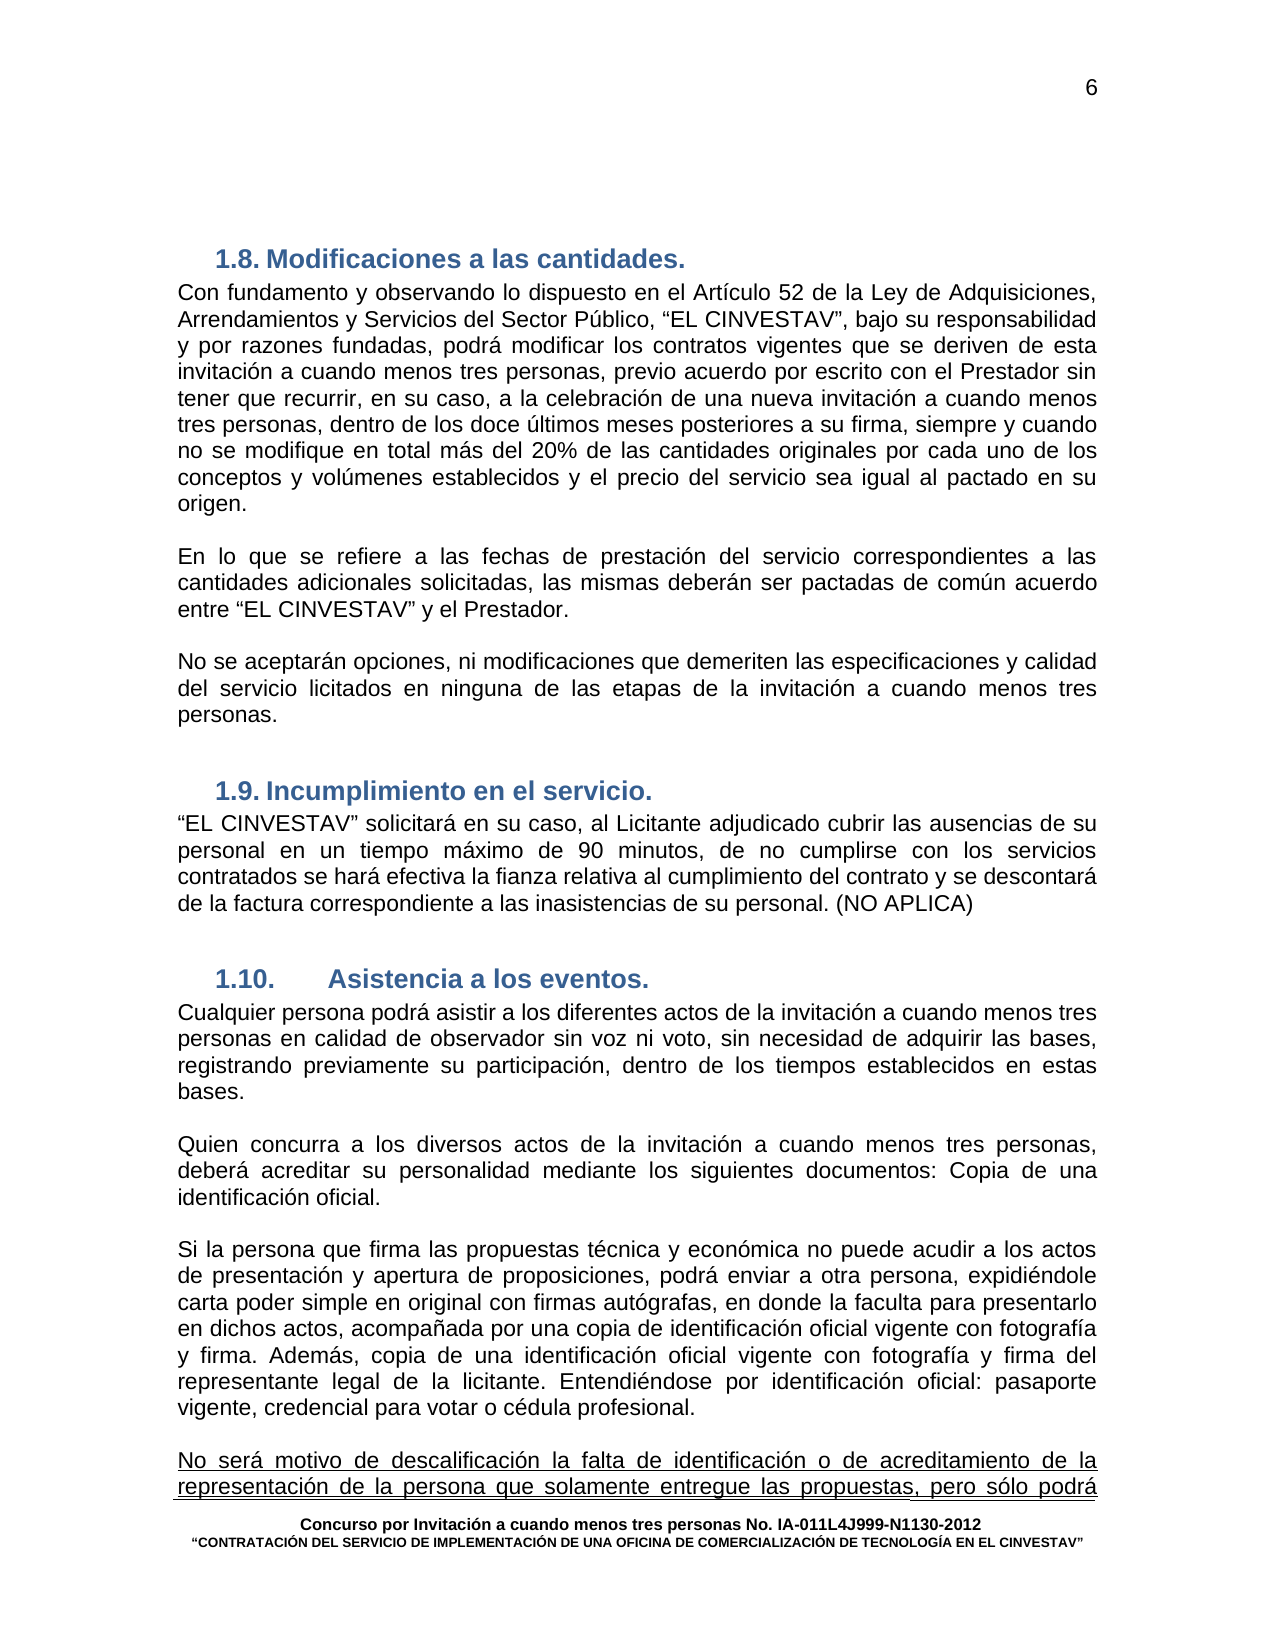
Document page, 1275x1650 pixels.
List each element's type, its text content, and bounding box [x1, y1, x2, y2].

text Si la persona que firma las propuestas técnica y económica no puede acudir a los actos de presentación y apertura de proposiciones, podrá enviar a otra persona, expidiéndole carta poder simple en original con firmas autógrafas, en donde la faculta para presentarlo en dichos actos, acompañada por una copia de identificación oficial vigente con fotografía y firma. Además, copia de una identificación oficial vigente con fotografía y firma del representante legal de la licitante. Entendiéndose por identificación oficial: pasaporte vigente, credencial para votar o cédula profesional. [177, 1236, 1098, 1421]
text “EL CINVESTAV” solicitará en su caso, al Licitante adjudicado cubrir las ausencias de su personal en un tiempo máximo de 90 minutos, de no cumplirse con los servicios contratados se hará efectiva la fianza relativa al cumplimiento del contrato y se descontará de la factura correspondiente a las inasistencias de su personal. (NO APLICA) [177, 810, 1098, 916]
subtitle Asistencia a los eventos. [215, 963, 1098, 994]
text Quien concurra a los diversos actos de la invitación a cuando menos tres personas, deberá acreditar su personalidad mediante los siguientes documentos: Copia de una identificación oficial. [177, 1131, 1098, 1210]
subtitle Incumplimiento en el servicio. [215, 774, 1098, 806]
text En lo que se refiere a las fechas de prestación del servicio correspondientes a las cantidades adicionales solicitadas, las mismas deberán ser pactadas de común acuerdo entre “EL CINVESTAV” y el Prestador. [177, 543, 1098, 622]
text Cualquier persona podrá asistir a los diferentes actos de la invitación a cuando menos tres personas en calidad de observador sin voz ni voto, sin necesidad de adquirir las bases, registrando previamente su participación, dentro de los tiempos establecidos en estas bases. [177, 999, 1098, 1104]
text No se aceptarán opciones, ni modificaciones que demeriten las especificaciones y calidad del servicio licitados en ninguna de las etapas de la invitación a cuando menos tres personas. [177, 648, 1098, 727]
text Con fundamento y observando lo dispuesto en el Artículo 52 de la Ley de Adquisiciones, Arrendamientos y Servicios del Sector Público, “EL CINVESTAV”, bajo su responsabilidad y por razones fundadas, podrá modificar los contratos vigentes que se deriven de esta invitación a cuando menos tres personas, previo acuerdo por escrito con el Prestador sin tener que recurrir, en su caso, a la celebración de una nueva invitación a cuando menos tres personas, dentro de los doce últimos meses posteriores a su firma, siempre y cuando no se modifique en total más del 20% de las cantidades originales por cada uno de los conceptos y volúmenes establecidos y el precio del servicio sea igual al pactado en su origen. [177, 279, 1098, 516]
subtitle Modificaciones a las cantidades. [215, 243, 1098, 274]
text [177, 1471, 1098, 1496]
